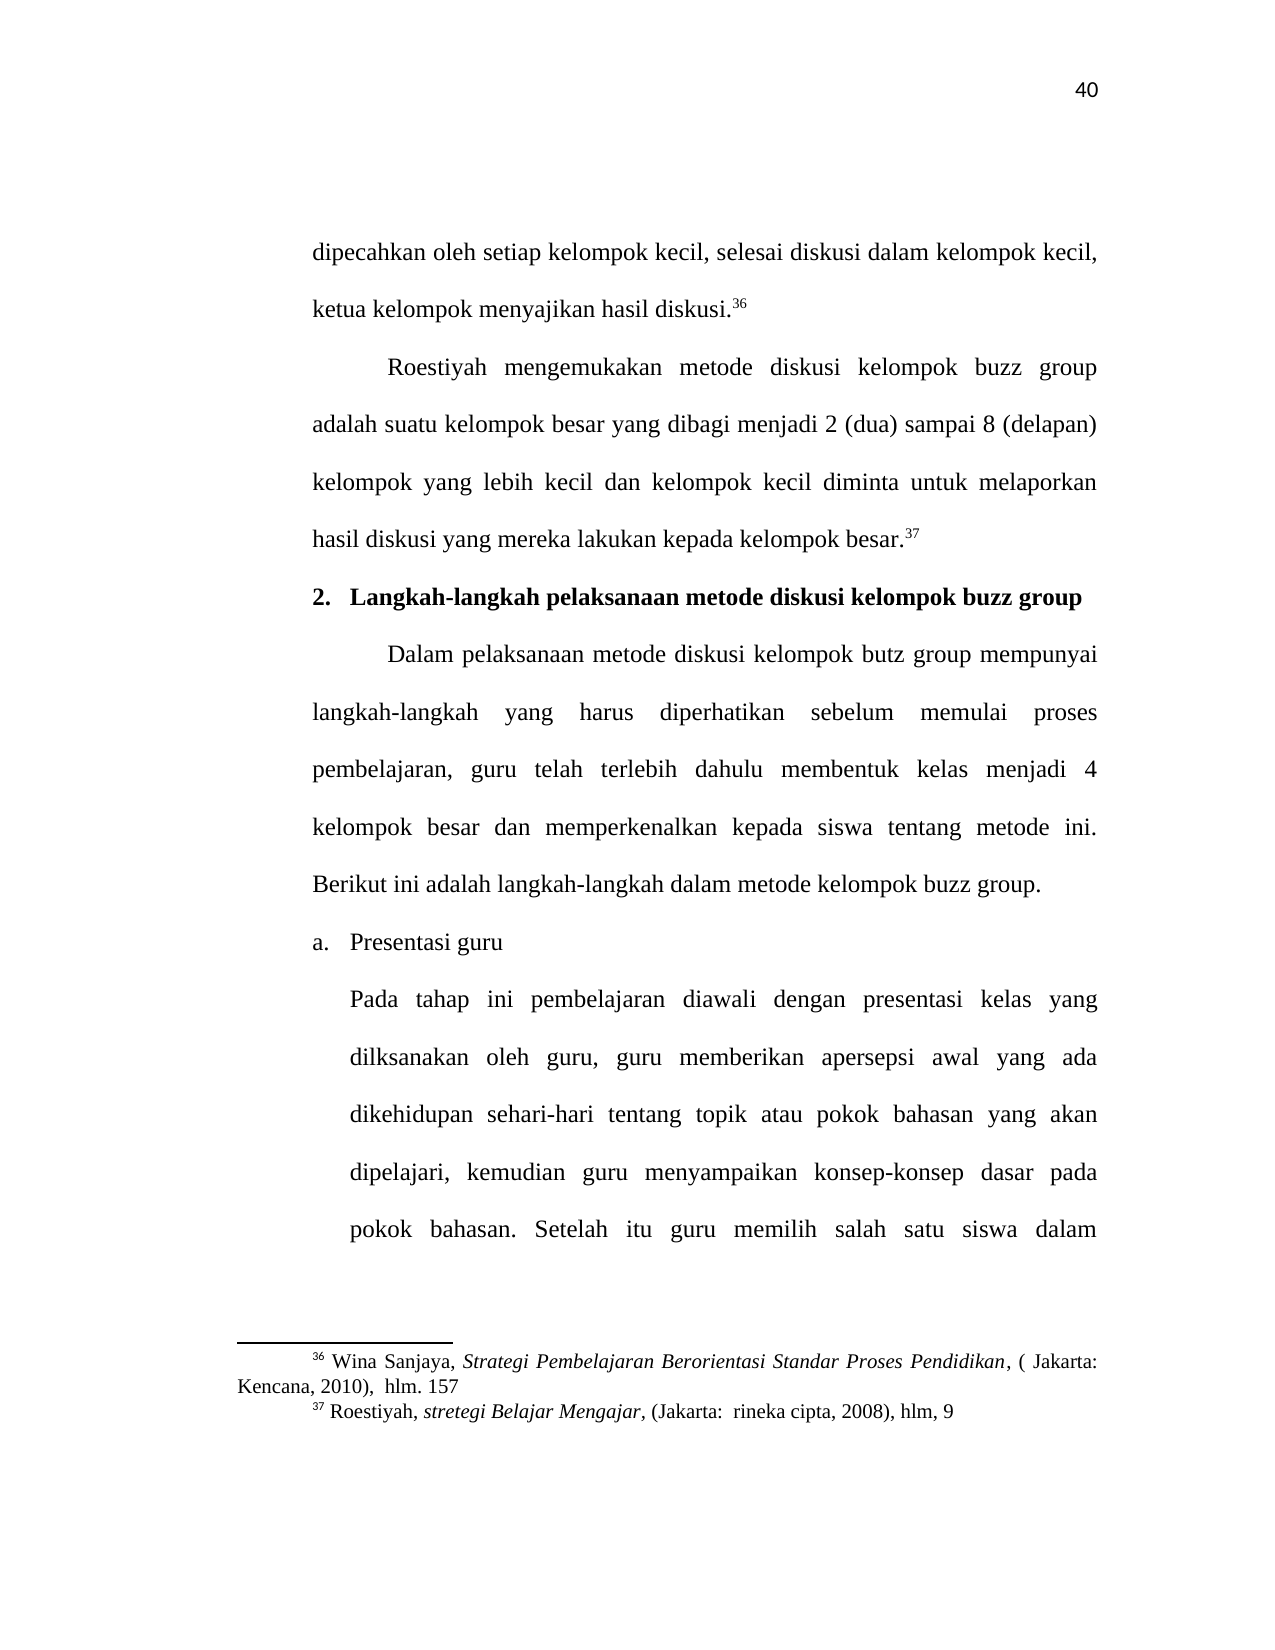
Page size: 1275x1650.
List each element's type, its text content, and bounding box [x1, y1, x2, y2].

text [349, 984, 1098, 1243]
text Roestiyah mengemukakan metode diskusi kelompok buzz group adalah suatu kelompok besar yang dibagi menjadi 2 (dua) sampai 8 (delapan) kelompok yang lebih kecil dan kelompok kecil diminta untuk melaporkan hasil diskusi yang mereka lakukan kepada kelompok besar. [312, 352, 1098, 553]
list Langkah-langkah pelaksanaan metode diskusi kelompok buzz group [312, 582, 1098, 611]
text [312, 237, 1098, 323]
list Presentasi guru [312, 927, 1098, 956]
text Dalam pelaksanaan metode diskusi kelompok butz group mempunyai langkah-langkah yang harus diperhatikan sebelum memulai proses pembelajaran, guru telah terlebih dahulu membentuk kelas menjadi 4 kelompok besar dan memperkenalkan kepada siswa tentang metode ini. Berikut ini adalah langkah-langkah dalam metode kelompok buzz group. [312, 639, 1098, 898]
